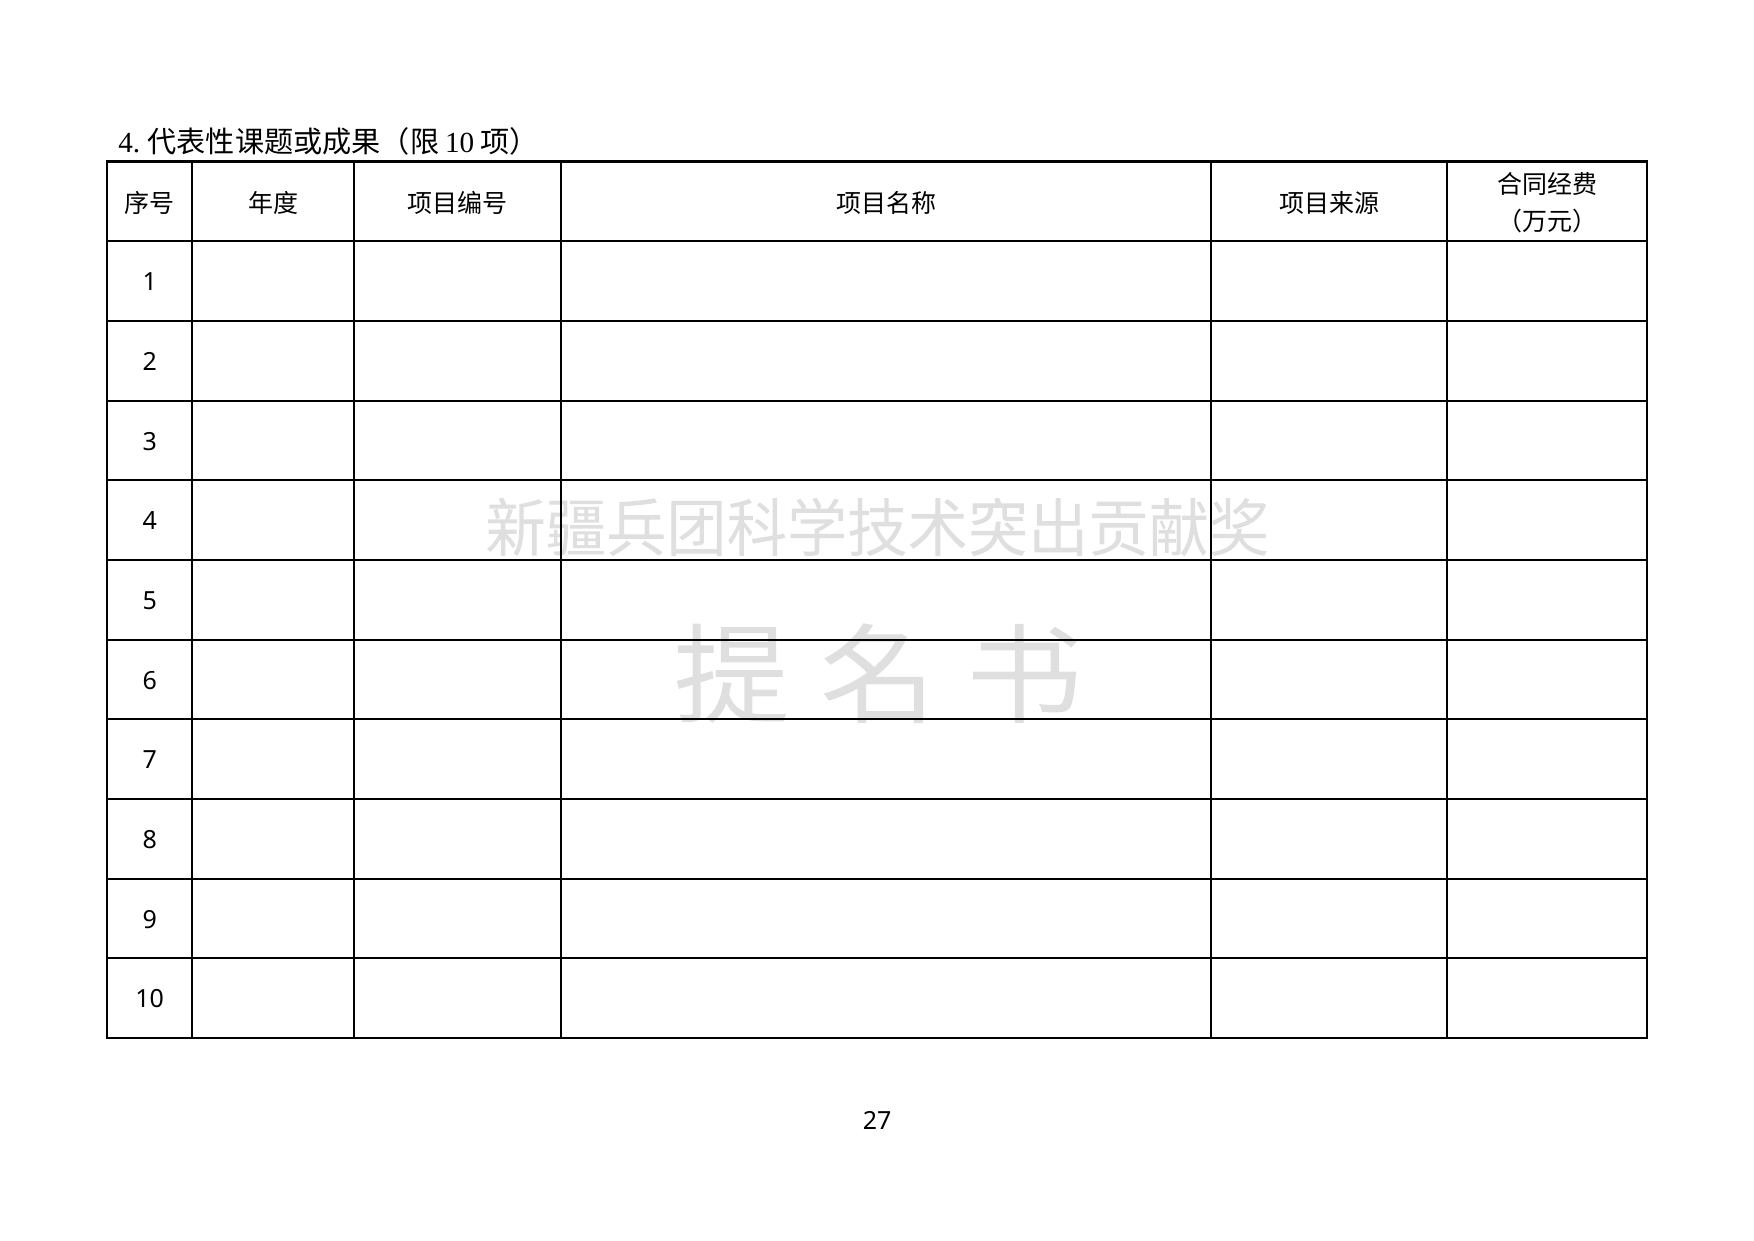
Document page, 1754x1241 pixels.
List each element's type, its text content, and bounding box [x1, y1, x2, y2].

table_cell [562, 800, 1210, 878]
table_cell [1448, 561, 1646, 638]
table_cell [562, 880, 1210, 957]
table_cell [355, 561, 560, 638]
table_cell [355, 800, 560, 878]
table_cell [1448, 402, 1646, 479]
table_cell [1212, 561, 1446, 638]
table_cell 10 [108, 959, 191, 1037]
table_cell [1448, 720, 1646, 798]
table_header 项目名称 [562, 163, 1210, 240]
table_cell [355, 402, 560, 479]
table_header 年度 [193, 163, 353, 240]
table_cell 8 [108, 800, 191, 878]
table_header 项目编号 [355, 163, 560, 240]
table_cell [193, 959, 353, 1037]
table_cell [1448, 481, 1646, 559]
table_cell [562, 322, 1210, 399]
text 4. 代表性课题或成果（限10项） [118, 118, 1636, 160]
table_cell [562, 481, 1210, 559]
table_cell [1448, 959, 1646, 1037]
table_cell [1212, 641, 1446, 718]
table_cell [193, 322, 353, 399]
table_cell 2 [108, 322, 191, 399]
table_cell [1448, 880, 1646, 957]
table_header 序号 [108, 163, 191, 240]
table_cell [355, 322, 560, 399]
table_cell 7 [108, 720, 191, 798]
table_cell 4 [108, 481, 191, 559]
table_cell [562, 561, 1210, 638]
table_cell [193, 641, 353, 718]
table_cell [355, 641, 560, 718]
table_cell [193, 481, 353, 559]
table_cell [1212, 402, 1446, 479]
table_header 项目来源 [1212, 163, 1446, 240]
table_cell 6 [108, 641, 191, 718]
table_cell [355, 481, 560, 559]
table_cell 9 [108, 880, 191, 957]
table_cell [1212, 481, 1446, 559]
table_cell [562, 959, 1210, 1037]
table_cell [1212, 800, 1446, 878]
table_cell [1212, 880, 1446, 957]
table_cell [562, 242, 1210, 320]
table_cell [1448, 800, 1646, 878]
table_cell [193, 561, 353, 638]
table_cell [562, 641, 1210, 718]
table_cell 1 [108, 242, 191, 320]
table_cell [1448, 641, 1646, 718]
table_cell [1448, 242, 1646, 320]
table_cell [193, 800, 353, 878]
table_cell [1212, 322, 1446, 399]
table_cell [562, 720, 1210, 798]
table_cell [1212, 720, 1446, 798]
table_cell [193, 880, 353, 957]
table_cell [355, 959, 560, 1037]
table_cell [193, 402, 353, 479]
table_cell [355, 242, 560, 320]
table_cell [355, 720, 560, 798]
table_header 合同经费 （万元） [1448, 163, 1646, 240]
table_cell [1212, 242, 1446, 320]
table_cell [562, 402, 1210, 479]
table_cell 3 [108, 402, 191, 479]
table_cell [1212, 959, 1446, 1037]
table_cell [193, 720, 353, 798]
table_cell 5 [108, 561, 191, 638]
table_cell [193, 242, 353, 320]
table_cell [355, 880, 560, 957]
table_cell [1448, 322, 1646, 399]
